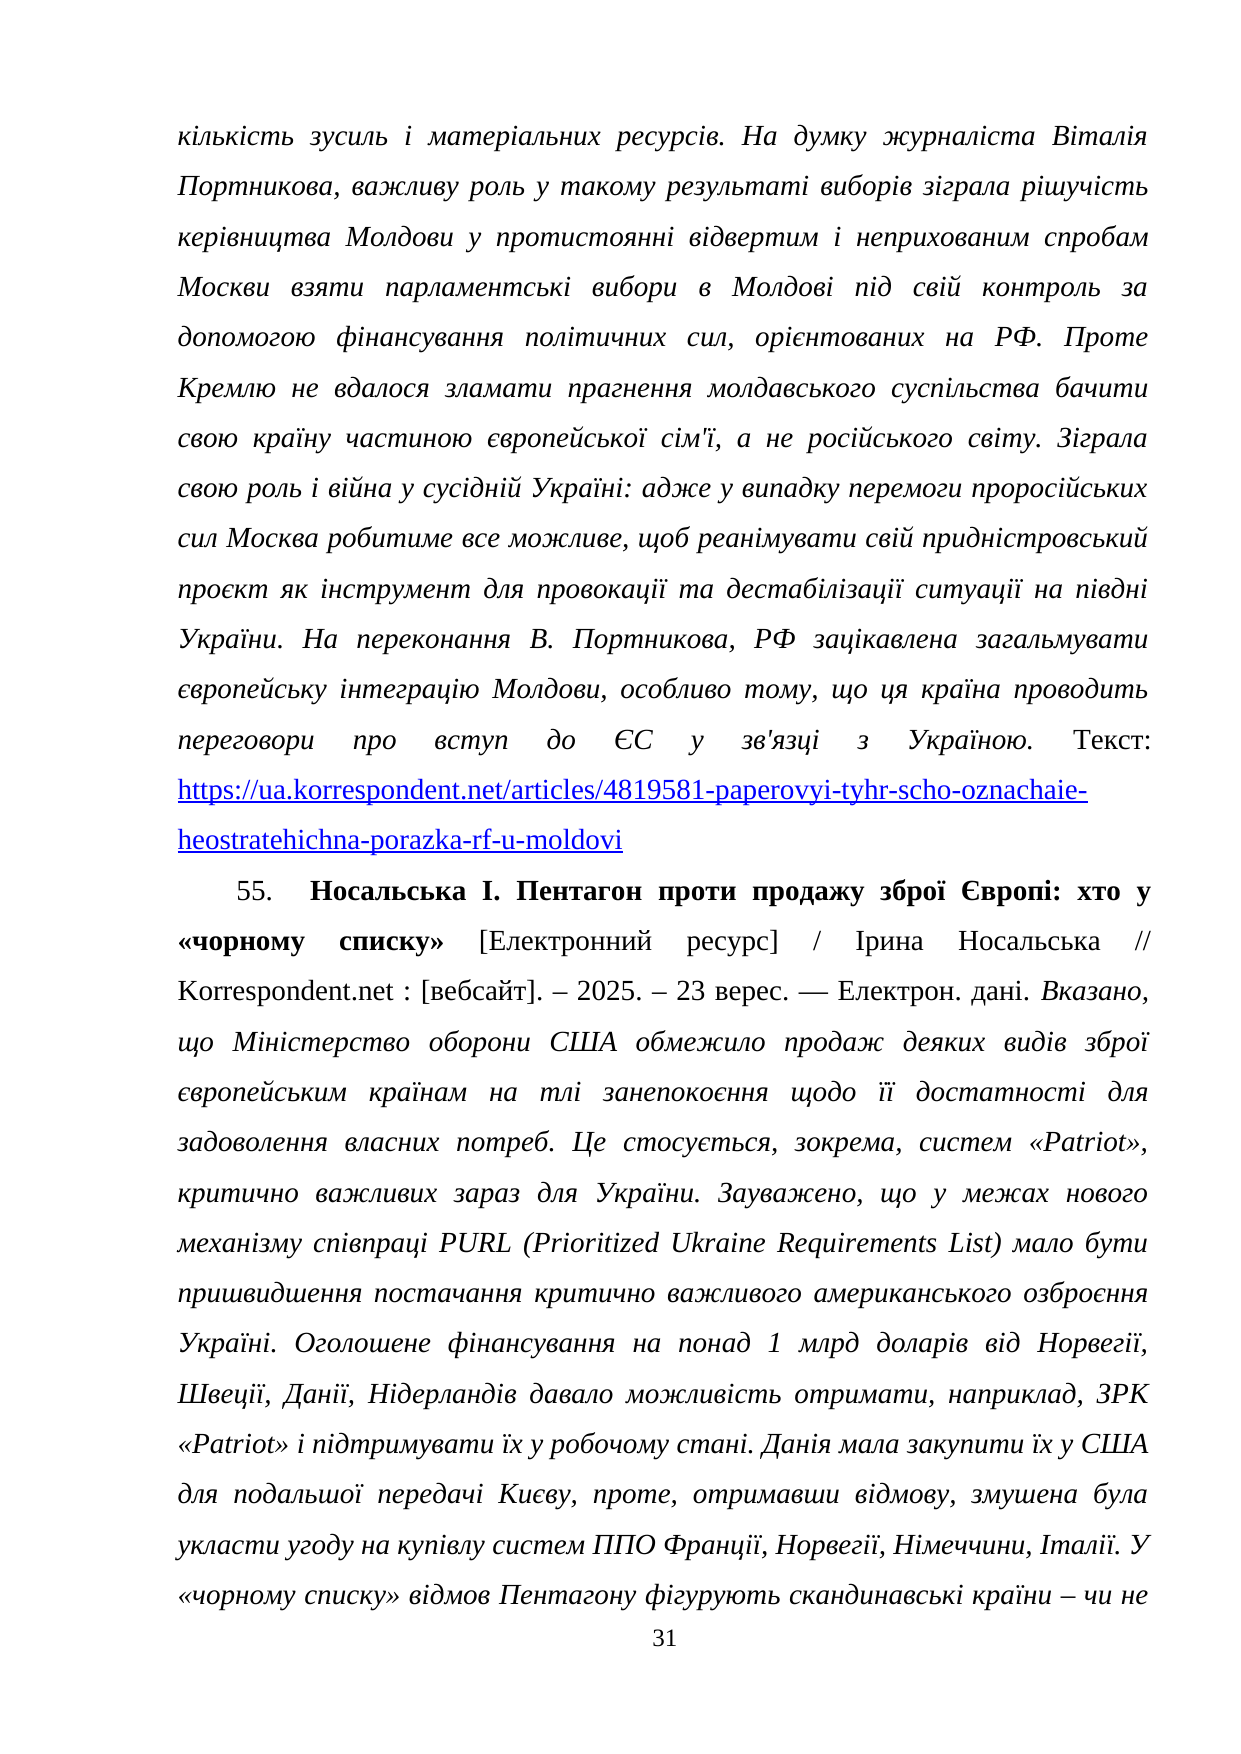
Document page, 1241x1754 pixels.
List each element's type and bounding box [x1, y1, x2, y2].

list [177, 118, 1152, 856]
list [177, 873, 1152, 1611]
